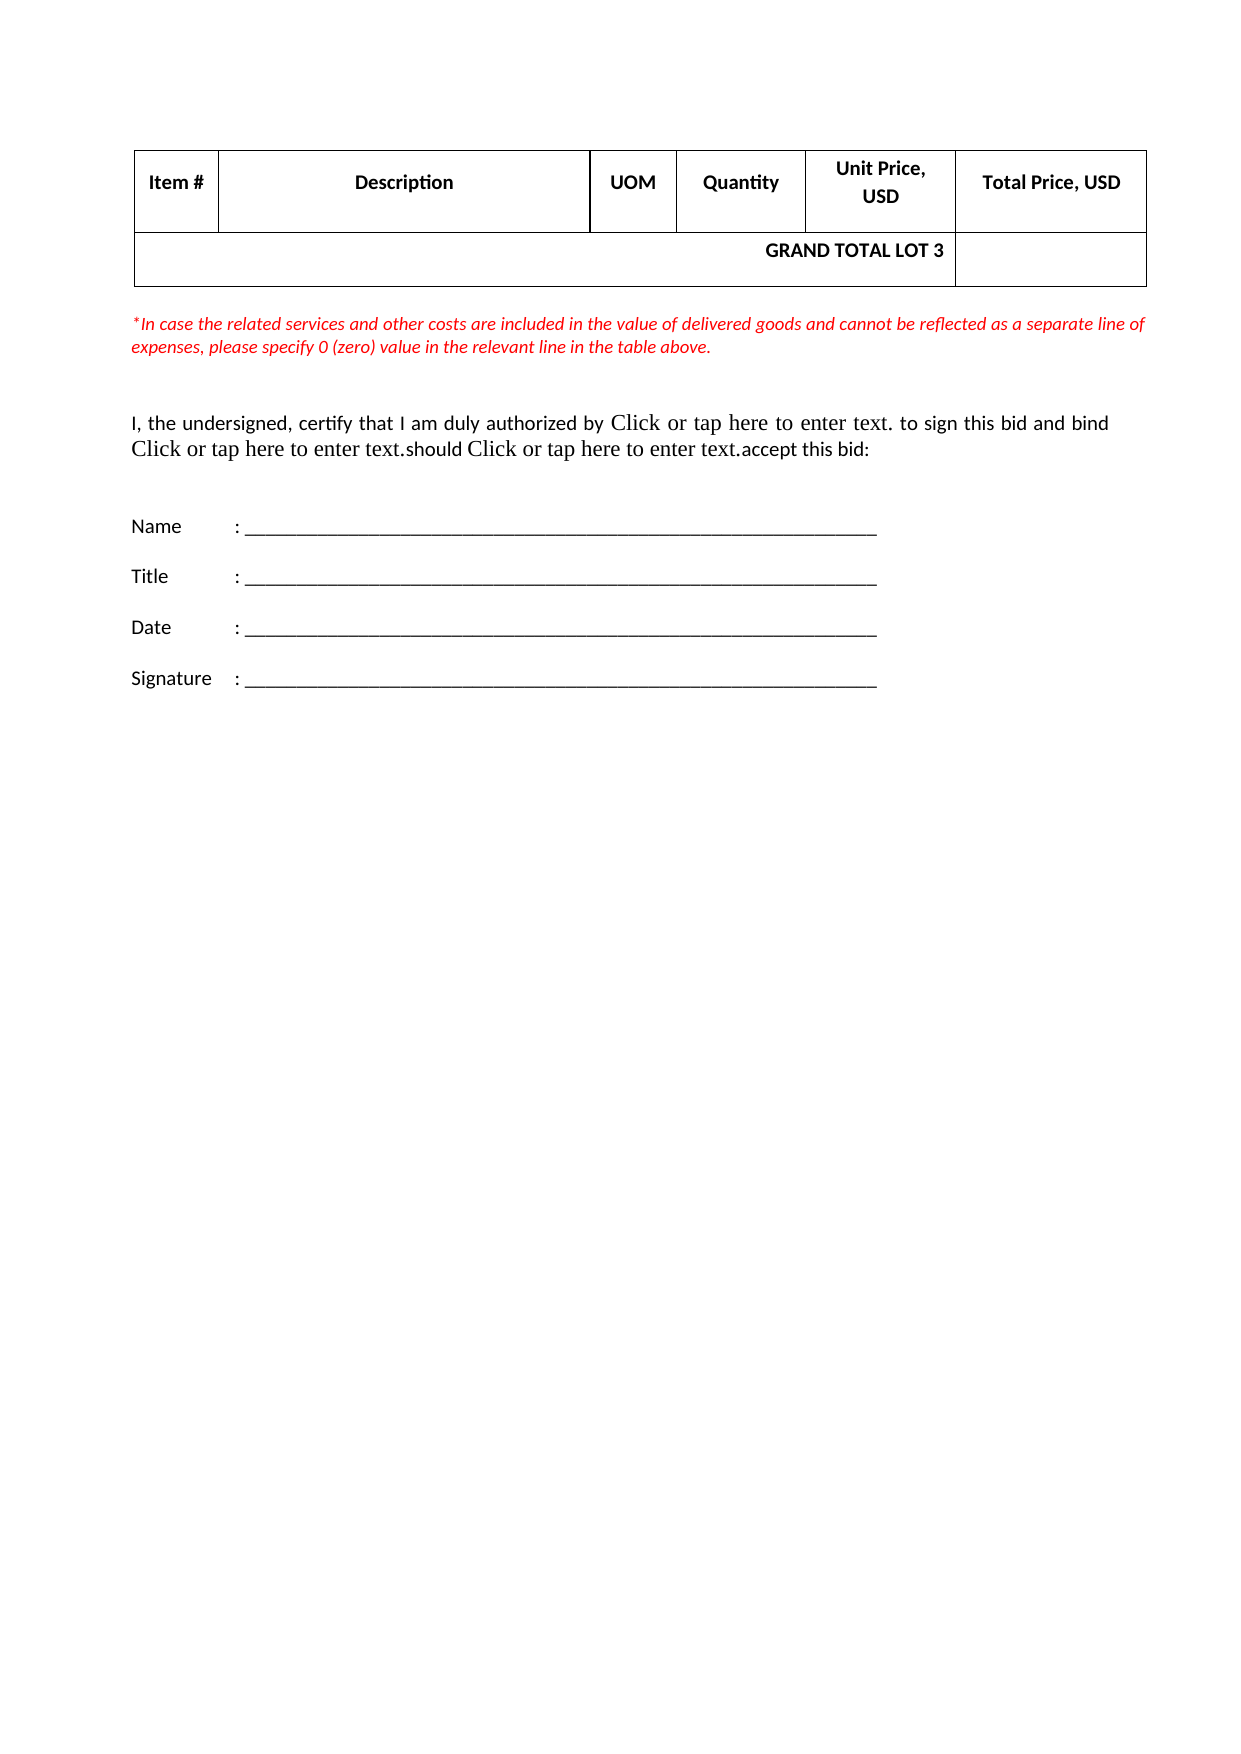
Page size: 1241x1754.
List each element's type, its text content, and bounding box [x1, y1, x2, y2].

text I, the undersigned, certify that I am duly authorized by to sign this bid and bind should accept this bid: [131, 409, 1109, 462]
table_cell GRAND TOTAL LOT 3 [135, 233, 955, 286]
text *In case the related services and other costs are included in the value of delivered goods and cannot be reflected as a separate line of expenses, please specify 0 (zero) value in the relevant line in the table above. [131, 312, 1150, 358]
text Date : _____________________________________________________________ [131, 614, 1109, 640]
table_header Item # [135, 151, 218, 232]
table_header Unit Price, USD [806, 151, 955, 232]
table_header Quantity [677, 151, 805, 232]
table_header Total Price, USD [956, 151, 1146, 232]
table_cell [956, 233, 1146, 286]
text Signature : _____________________________________________________________ [131, 665, 1109, 691]
text Name : _____________________________________________________________ [131, 513, 1109, 538]
text Title : _____________________________________________________________ [131, 564, 1109, 589]
table_header UOM [591, 151, 676, 232]
table_header Description [219, 151, 589, 232]
